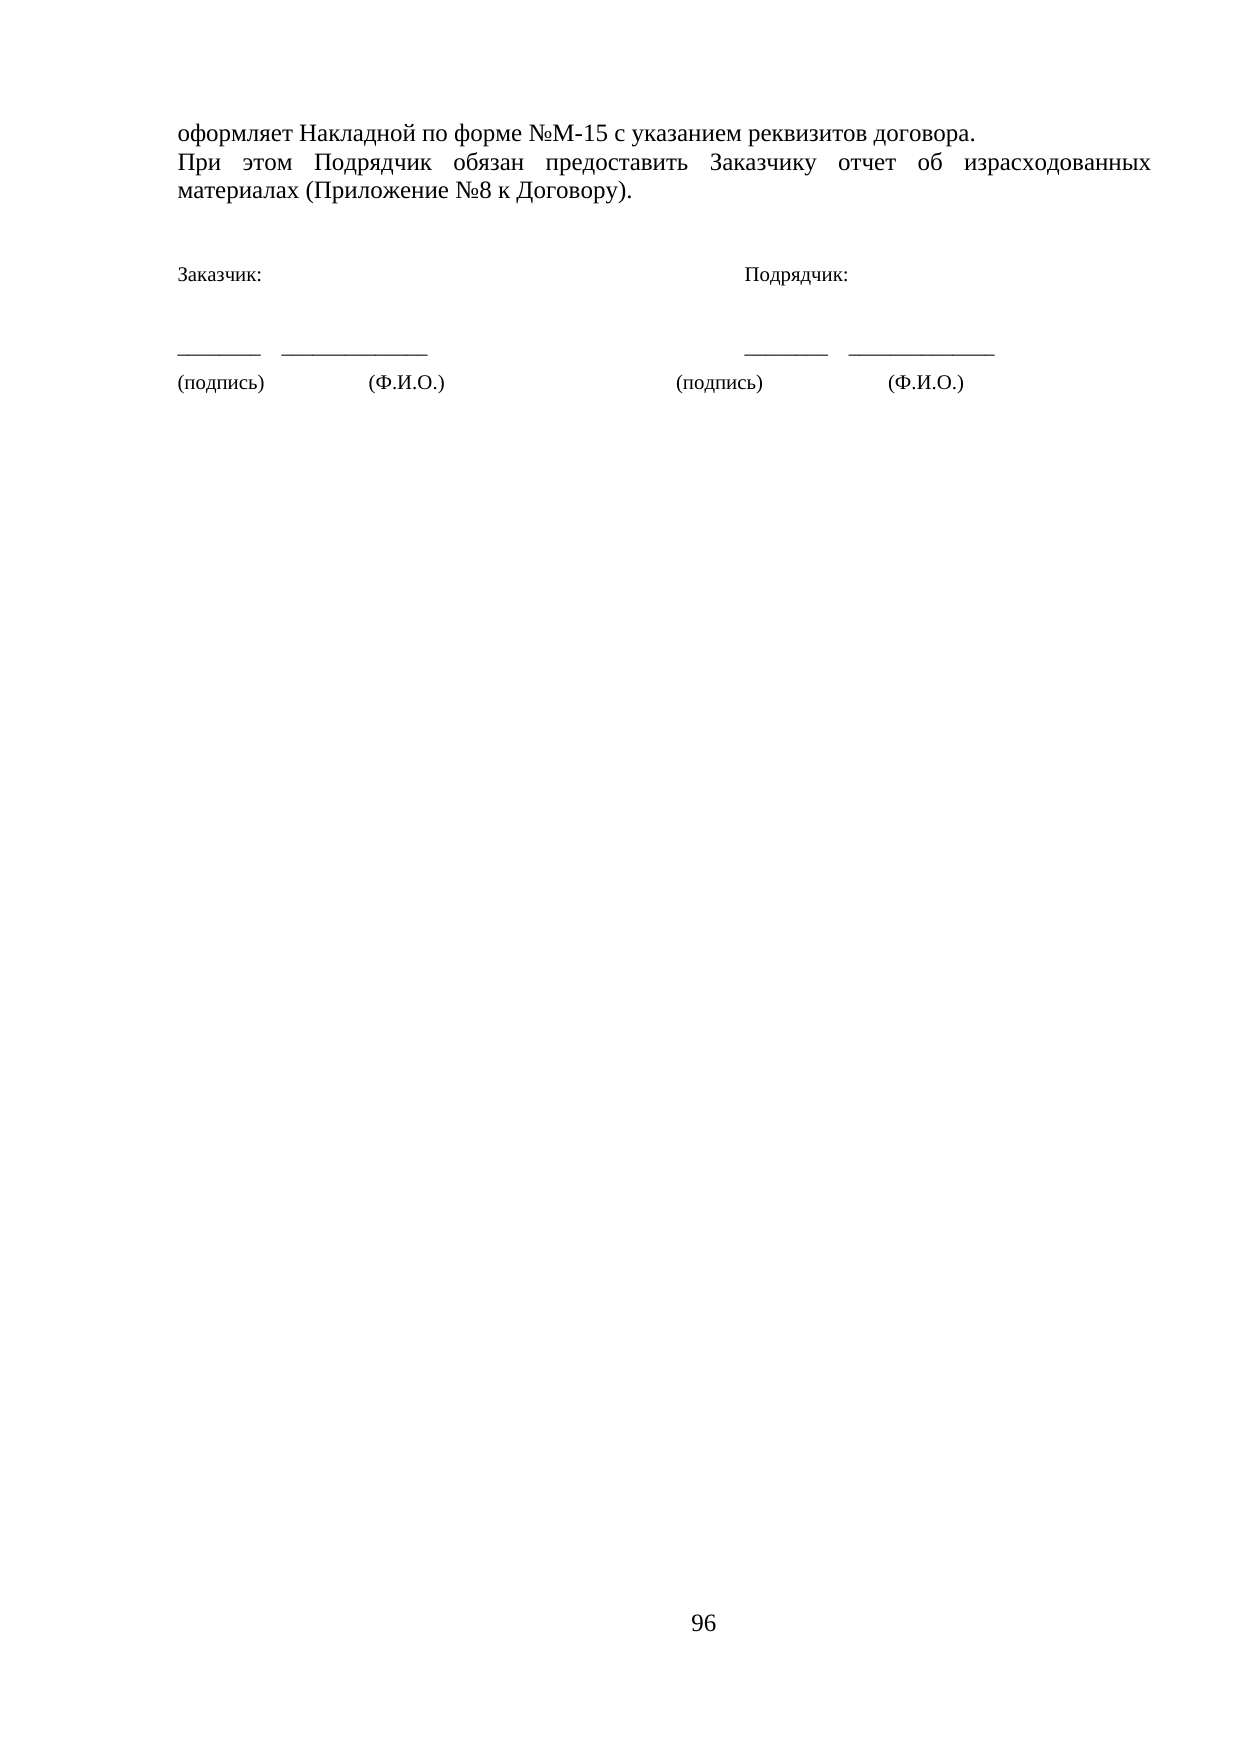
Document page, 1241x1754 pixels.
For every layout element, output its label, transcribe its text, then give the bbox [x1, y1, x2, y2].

table_header Заказчик: ________ ______________ (подпись) (Ф.И.О.) [166, 262, 664, 394]
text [177, 118, 1152, 147]
table_header Подрядчик: ________ ______________ (подпись) (Ф.И.О.) [665, 262, 1163, 394]
text При этом Подрядчик обязан предоставить Заказчику отчет об израсходованных материалах (Приложение №8 к Договору). [177, 147, 1152, 204]
